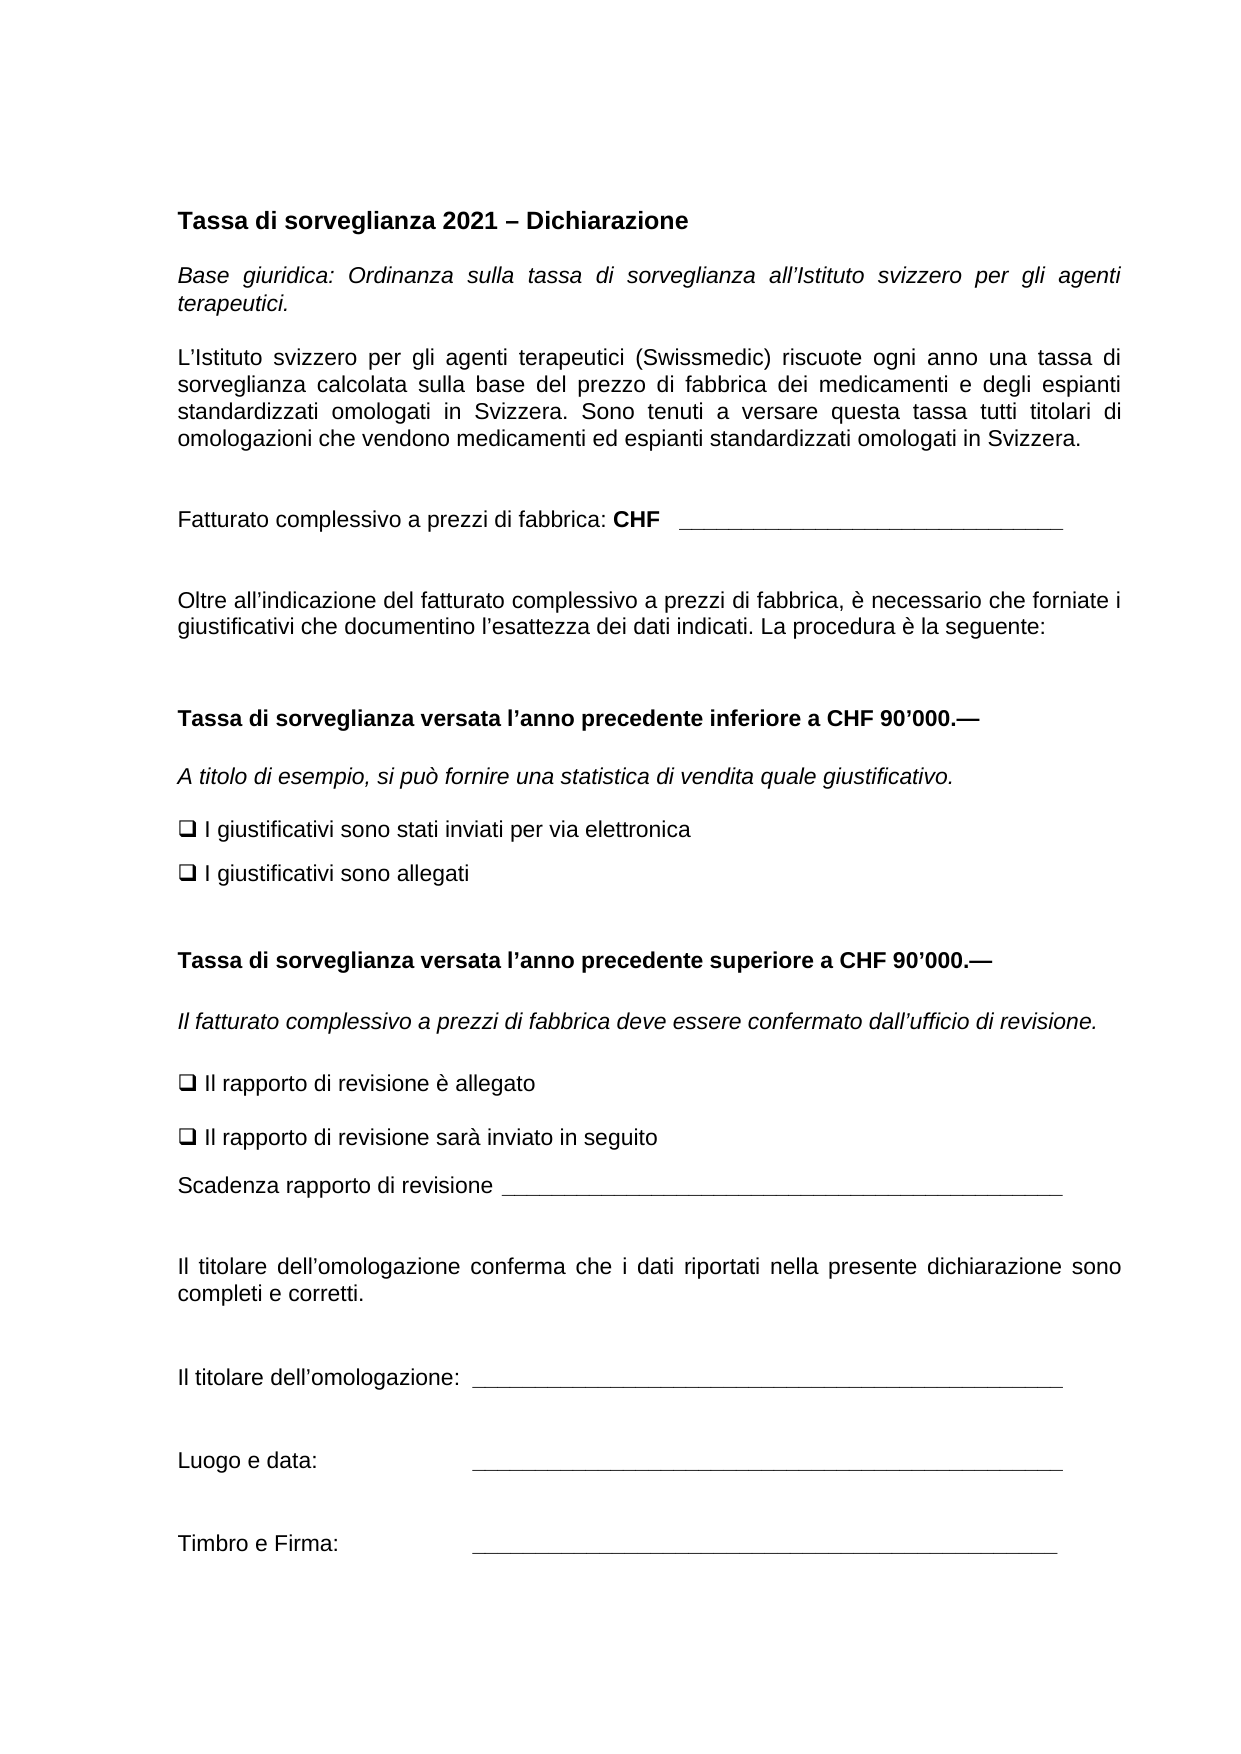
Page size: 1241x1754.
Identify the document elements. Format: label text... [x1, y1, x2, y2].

text Scadenza rapporto di revisione [177, 1171, 1122, 1198]
text Tassa di sorveglianza 2021 – Dichiarazione [177, 206, 1122, 235]
text Timbro e Firma: [177, 1515, 1122, 1557]
text Fatturato complessivo a prezzi di fabbrica: CHF [177, 506, 1122, 533]
text Tassa di sorveglianza versata l’anno precedente superiore a CHF 90’000.— [177, 947, 1122, 973]
text Il rapporto di revisione sarà inviato in seguito [177, 1123, 1122, 1150]
text Oltre all’indicazione del fatturato complessivo a prezzi di fabbrica, è necessario che forniate i giustificativi che documentino l’esattezza dei dati indicati. La procedura è la seguente: [177, 587, 1122, 639]
text A titolo di esempio, si può fornire una statistica di vendita quale giustificativo. [177, 762, 1122, 789]
text Il rapporto di revisione è allegato [177, 1069, 1122, 1096]
text Base giuridica: Ordinanza sulla tassa di sorveglianza all’Istituto svizzero per gli agenti terapeutici. [177, 262, 1122, 316]
text I giustificativi sono allegati [177, 859, 1122, 886]
text I giustificativi sono stati inviati per via elettronica [177, 816, 1122, 843]
text Tassa di sorveglianza versata l’anno precedente inferiore a CHF 90’000.— [177, 705, 1122, 731]
text Il fatturato complessivo a prezzi di fabbrica deve essere confermato dall’ufficio di revisione. [177, 1008, 1122, 1034]
text L’Istituto svizzero per gli agenti terapeutici (Swissmedic) riscuote ogni anno una tassa di sorveglianza calcolata sulla base del prezzo di fabbrica dei medicamenti e degli espianti standardizzati omologati in Svizzera. Sono tenuti a versare questa tassa tutti titolari di omologazioni che vendono medicamenti ed espianti standardizzati omologati in Svizzera. [177, 343, 1122, 451]
text Il titolare dell’omologazione: [177, 1348, 1122, 1390]
text Il titolare dell’omologazione conferma che i dati riportati nella presente dichiarazione sono completi e corretti. [177, 1252, 1122, 1307]
text Luogo e data: [177, 1432, 1122, 1473]
